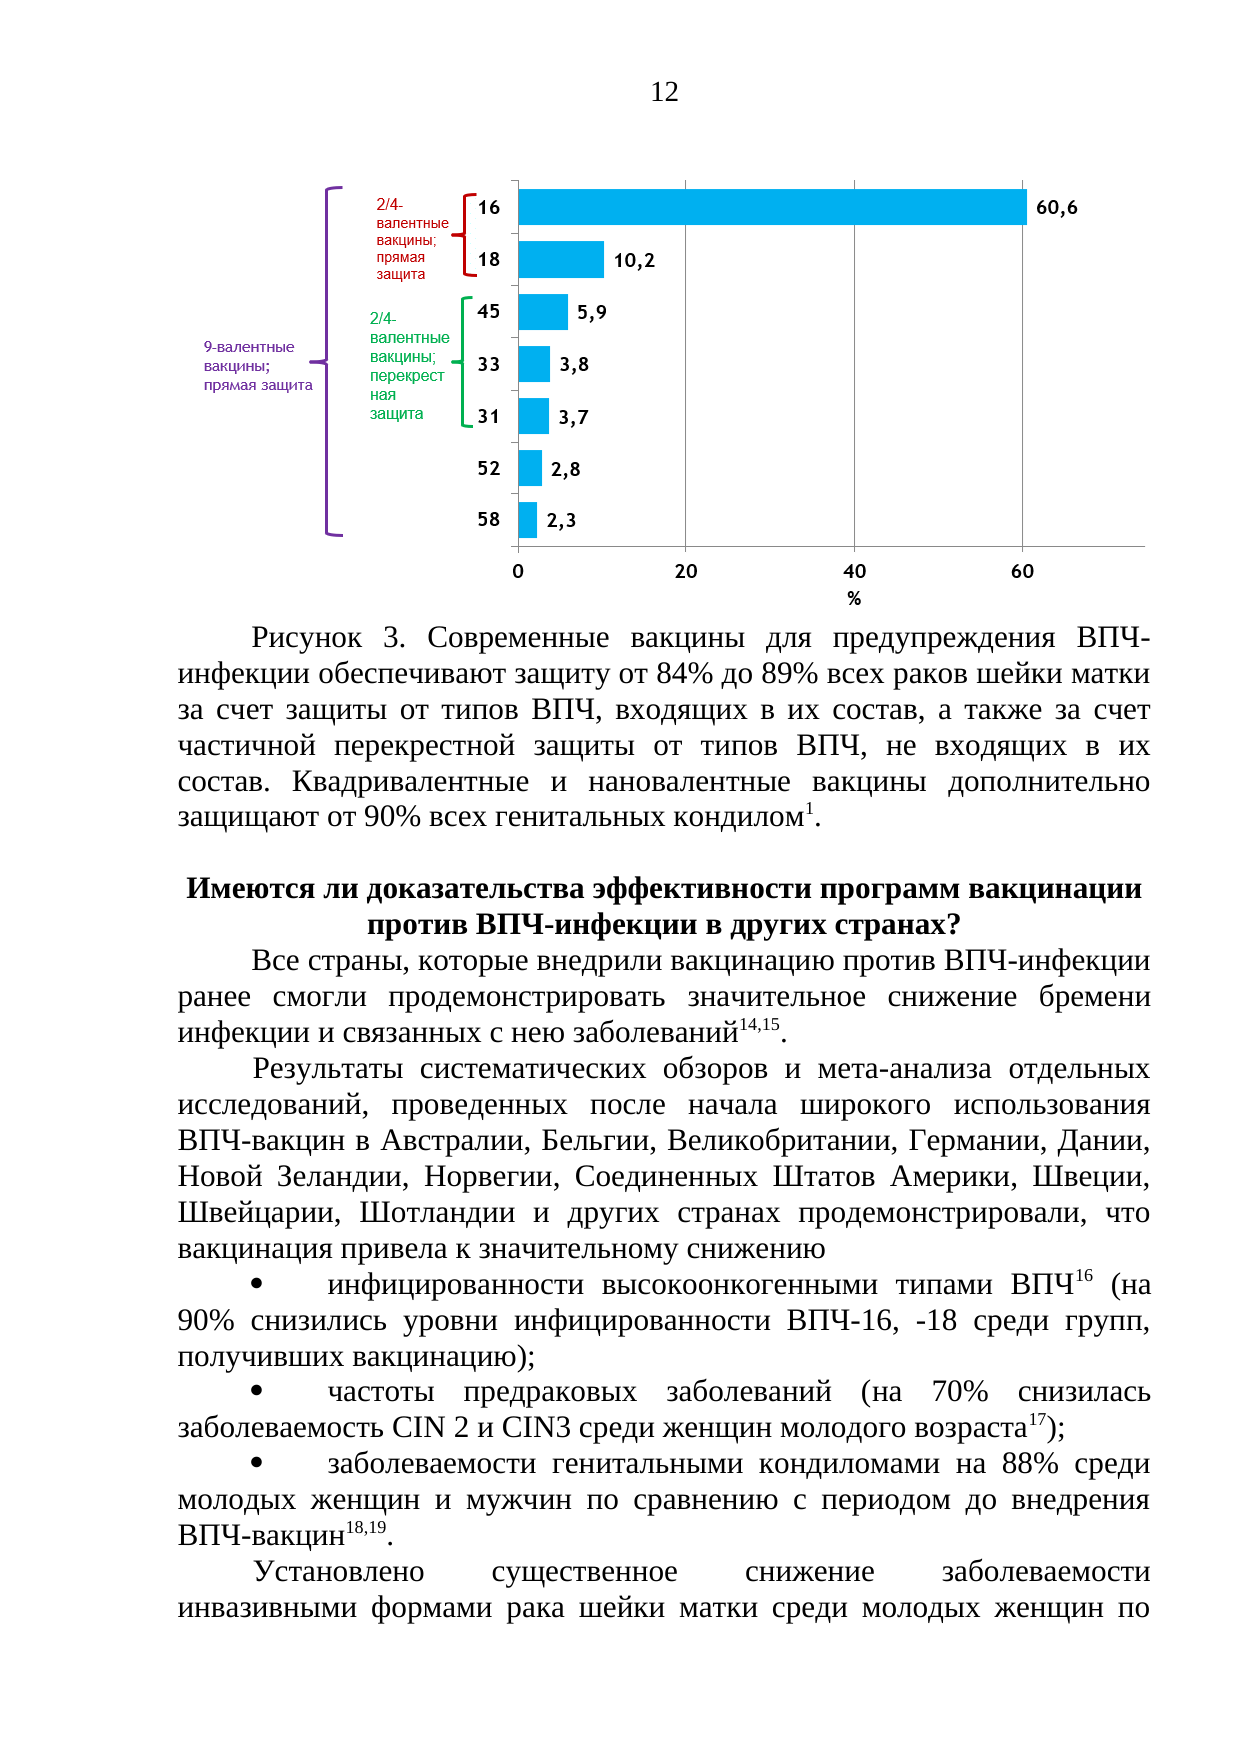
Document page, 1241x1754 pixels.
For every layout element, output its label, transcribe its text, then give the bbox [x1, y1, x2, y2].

list инфицированности высокоонкогенными типами ВПЧ (на 90% снизились уровни инфицированности ВПЧ-16, -18 среди групп, получивших вакцинацию); [177, 1265, 1152, 1373]
list Все страны, которые внедрили вакцинацию против ВПЧ-инфекции ранее смогли продемонстрировать значительное снижение бремени инфекции и связанных с нею заболеваний,. [177, 941, 1152, 1049]
text Результаты систематических обзоров и мета-анализа отдельных исследований, проведенных после начала широкого использования ВПЧ-вакцин в Австралии, Бельгии, Великобритании, Германии, Дании, Новой Зеландии, Норвегии, Соединенных Штатов Америки, Швеции, Швейцарии, Шотландии и других странах продемонстрировали, что вакцинация привела к значительному снижению [177, 1049, 1152, 1265]
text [177, 1552, 1152, 1624]
text Имеются ли доказательства эффективности программ вакцинации против ВПЧ-инфекции в других странах? [177, 869, 1152, 941]
list заболеваемости генитальными кондиломами на 88% среди молодых женщин и мужчин по сравнению с периодом до внедрения ВПЧ-вакцин,. [177, 1444, 1152, 1552]
picture [177, 141, 1146, 618]
text Рисунок 3. Современные вакцины для предупреждения ВПЧ-инфекции обеспечивают защиту от 84% до 89% всех раков шейки матки за счет защиты от типов ВПЧ, входящих в их состав, а также за счет частичной перекрестной защиты от типов ВПЧ, не входящих в их состав. Квадривалентные и нановалентные вакцины дополнительно защищают от 90% всех генитальных кондилом1. [177, 618, 1152, 834]
list частоты предраковых заболеваний (на 70% снизилась заболеваемость CIN 2 и CIN3 среди женщин молодого возраста); [177, 1373, 1152, 1444]
